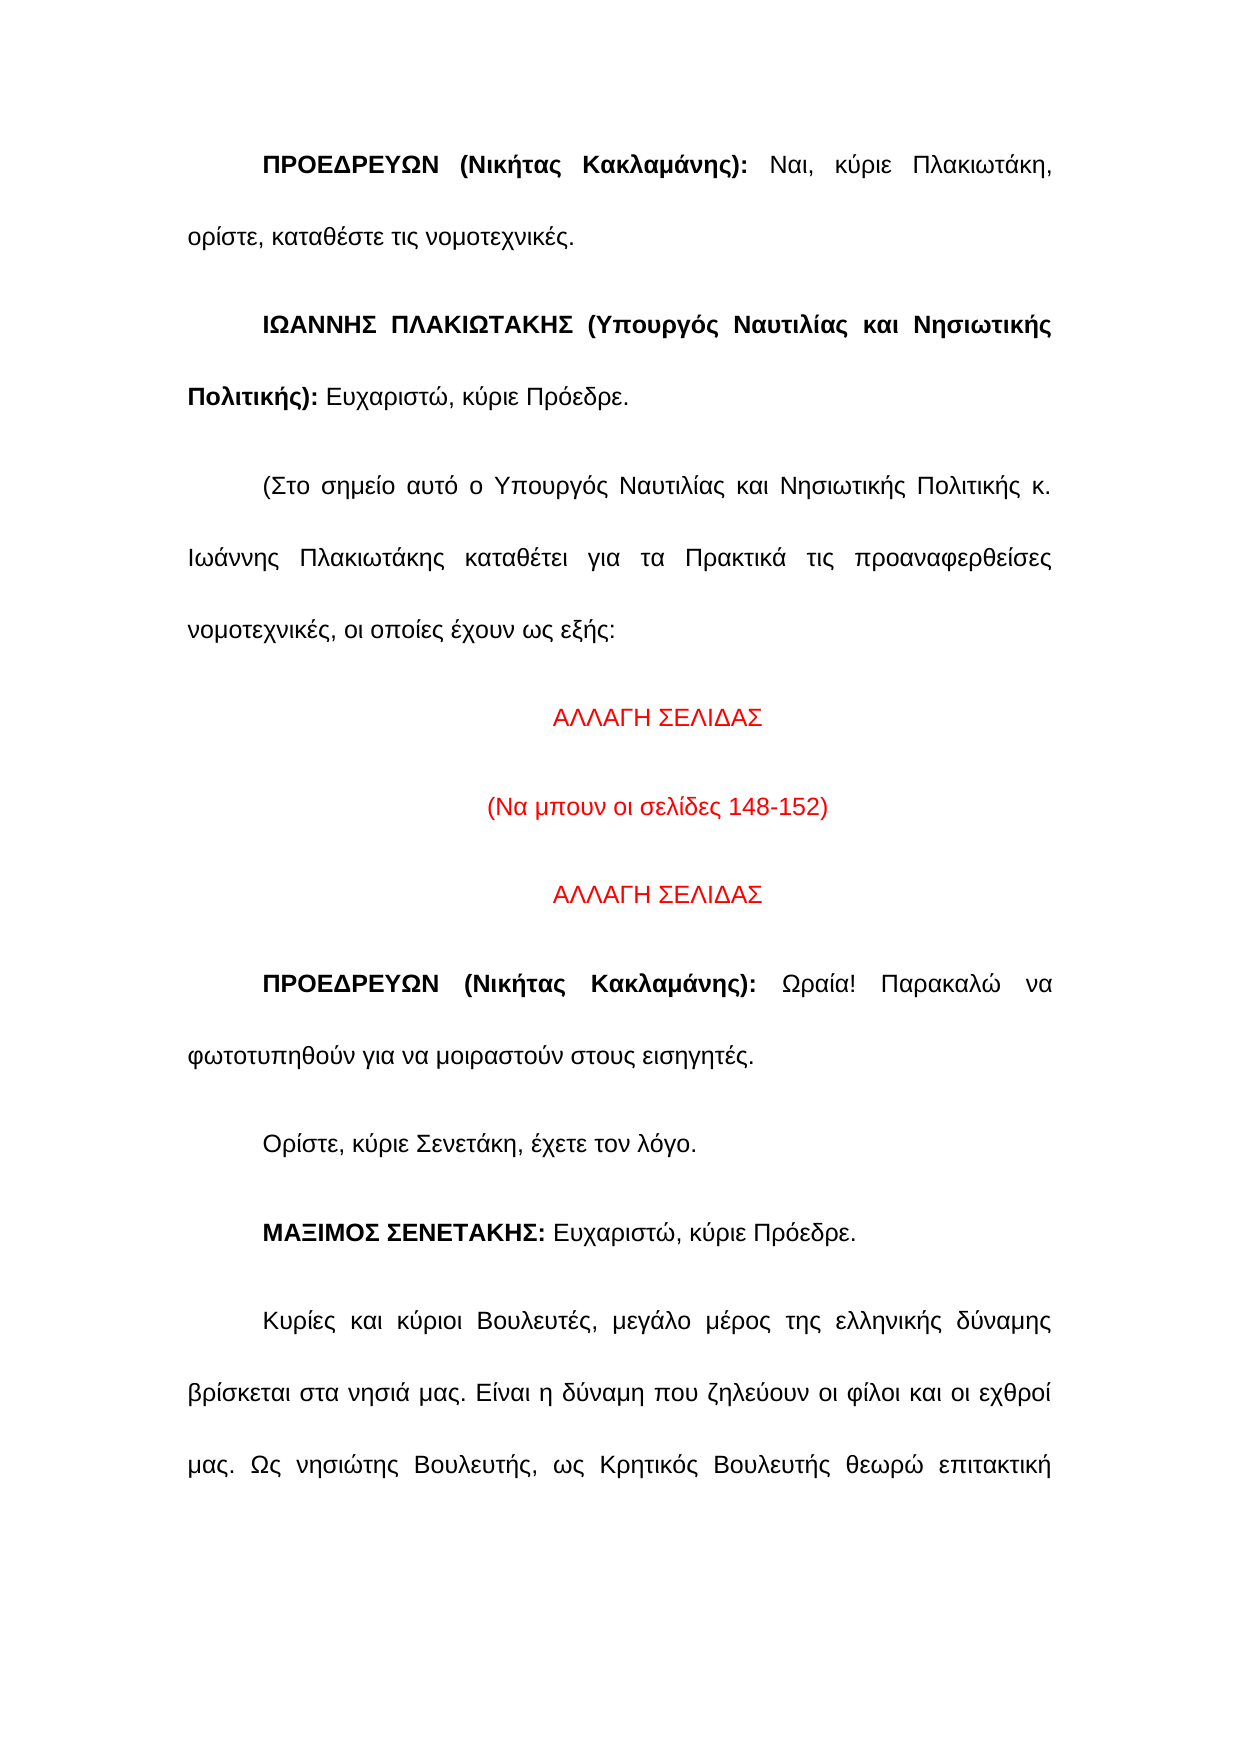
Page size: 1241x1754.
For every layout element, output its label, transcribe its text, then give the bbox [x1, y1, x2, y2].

text (Στο σημείο αυτό ο Υπουργός Ναυτιλίας και Νησιωτικής Πολιτικής κ. Ιωάννης Πλακιωτάκης καταθέτει για τα Πρακτικά τις προαναφερθείσες νομοτεχνικές, οι οποίες έχουν ως εξής: [187, 471, 1053, 643]
text ΑΛΛΑΓΗ ΣΕΛΙΔΑΣ [187, 880, 1053, 909]
text Ορίστε, κύριε Σενετάκη, έχετε τον λόγο. [187, 1129, 1053, 1158]
text ΑΛΛΑΓΗ ΣΕΛΙΔΑΣ [187, 703, 1053, 732]
text ΜΑΞΙΜΟΣ ΣΕΝΕΤΑΚΗΣ: Ευχαριστώ, κύριε Πρόεδρε. [187, 1218, 1053, 1246]
text ΠΡΟΕΔΡΕΥΩΝ (Νικήτας Κακλαμάνης): Ωραία! Παρακαλώ να φωτοτυπηθούν για να μοιραστούν στους εισηγητές. [187, 969, 1053, 1069]
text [187, 1306, 1053, 1479]
text (Να μπουν οι σελίδες 148-152) [187, 792, 1053, 820]
text ΙΩΑΝΝΗΣ ΠΛΑΚΙΩΤΑΚΗΣ (Υπουργός Ναυτιλίας και Νησιωτικής Πολιτικής): Ευχαριστώ, κύριε Πρόεδρε. [187, 310, 1053, 411]
text ΠΡΟΕΔΡΕΥΩΝ (Νικήτας Κακλαμάνης): Ναι, κύριε Πλακιωτάκη, ορίστε, καταθέστε τις νομοτεχνικές. [187, 150, 1053, 251]
